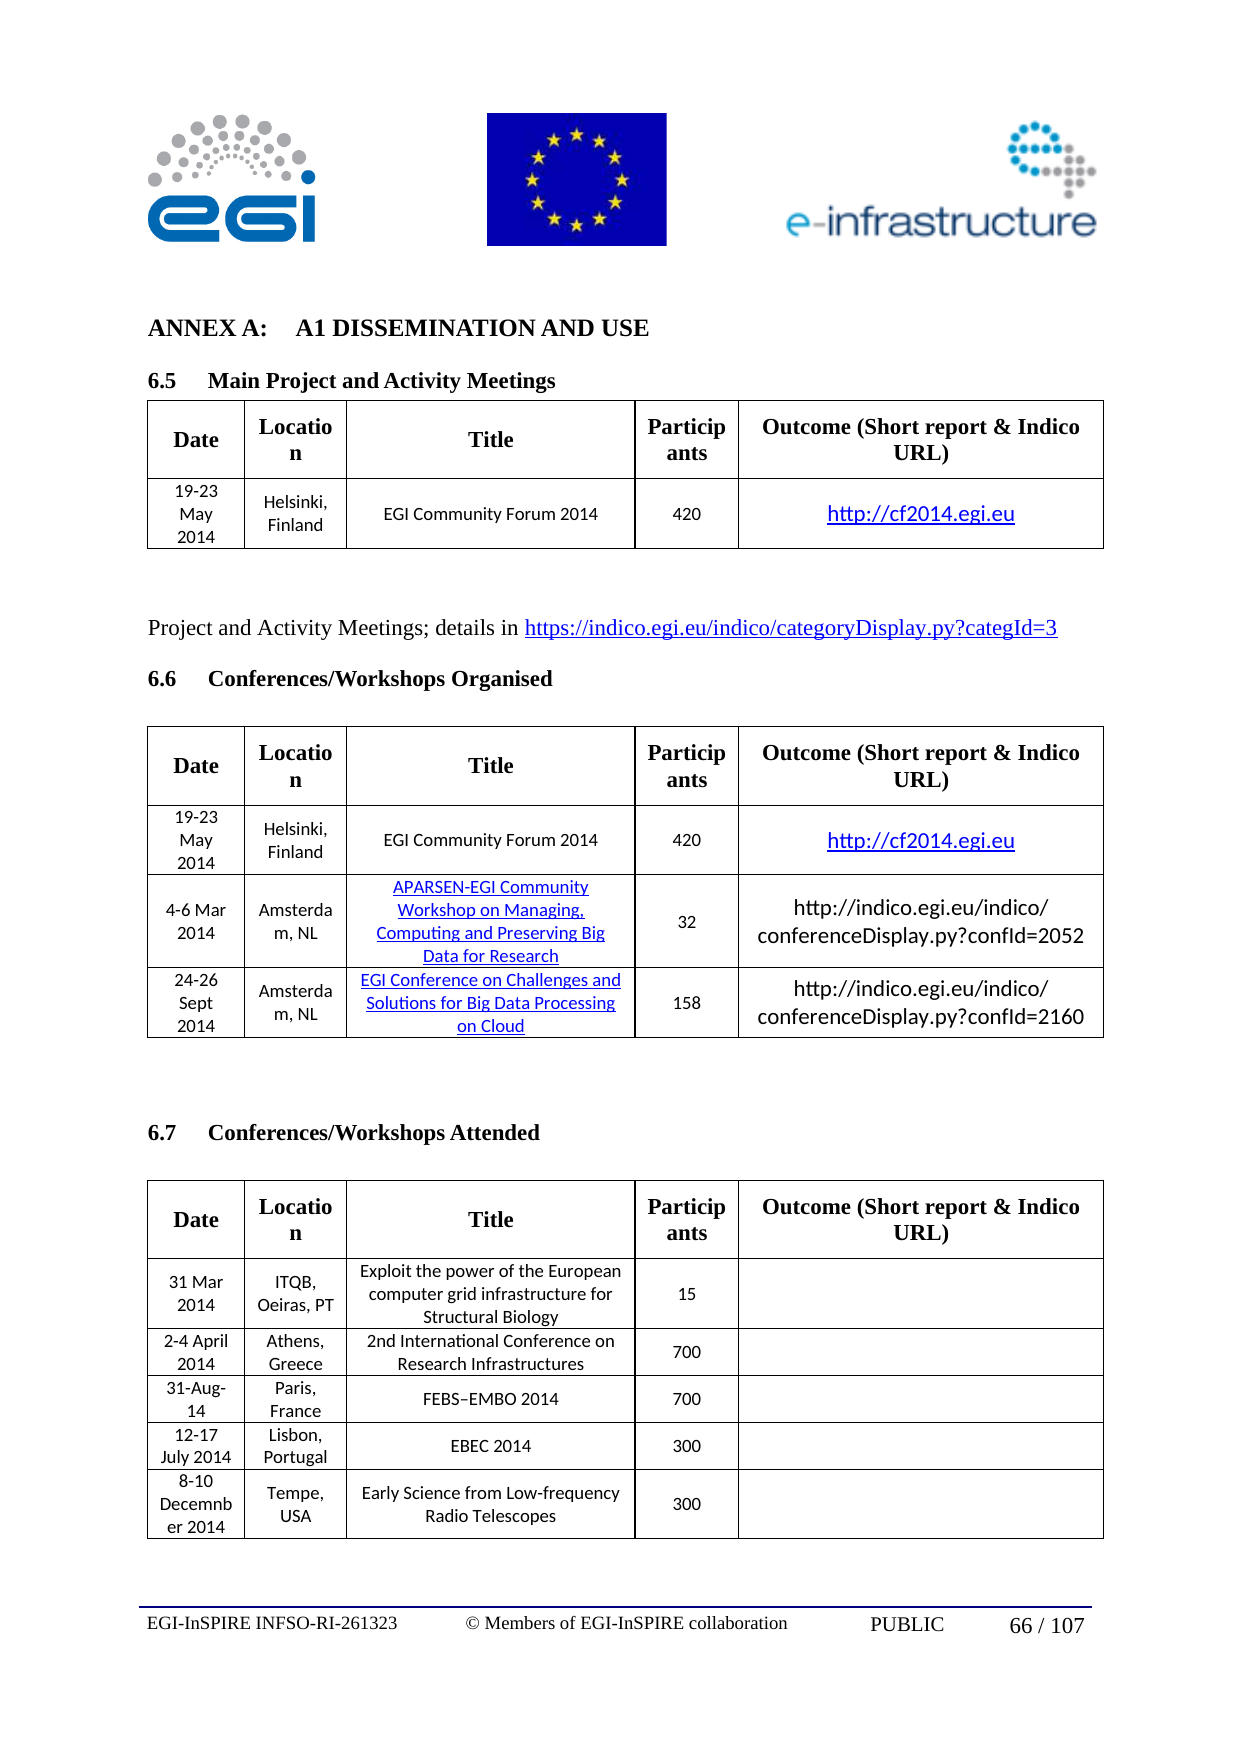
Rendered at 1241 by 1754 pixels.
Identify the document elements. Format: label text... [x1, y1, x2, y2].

text A1 Dissemination and Use [148, 313, 1092, 342]
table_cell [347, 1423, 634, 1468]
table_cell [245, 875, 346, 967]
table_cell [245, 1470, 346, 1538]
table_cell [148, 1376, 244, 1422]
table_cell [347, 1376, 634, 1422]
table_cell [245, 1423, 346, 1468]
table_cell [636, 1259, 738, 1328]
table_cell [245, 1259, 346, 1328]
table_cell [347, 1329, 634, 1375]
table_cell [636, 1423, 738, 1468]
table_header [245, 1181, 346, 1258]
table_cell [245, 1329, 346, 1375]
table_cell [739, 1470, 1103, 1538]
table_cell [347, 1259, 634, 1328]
subtitle Conferences/Workshops Organised [148, 665, 1092, 692]
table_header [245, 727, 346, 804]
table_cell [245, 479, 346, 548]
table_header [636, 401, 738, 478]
picture [487, 113, 667, 246]
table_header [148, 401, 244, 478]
text Project and Activity Meetings; details in https://indico.egi.eu/indico/categoryDisplay.py?categId=3 [148, 614, 1092, 640]
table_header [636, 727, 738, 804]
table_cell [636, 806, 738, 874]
picture [146, 113, 317, 244]
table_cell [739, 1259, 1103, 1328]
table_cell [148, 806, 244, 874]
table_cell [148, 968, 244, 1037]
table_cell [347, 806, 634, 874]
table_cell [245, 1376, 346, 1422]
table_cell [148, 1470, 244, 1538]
subtitle Main Project and Activity Meetings [148, 367, 1092, 393]
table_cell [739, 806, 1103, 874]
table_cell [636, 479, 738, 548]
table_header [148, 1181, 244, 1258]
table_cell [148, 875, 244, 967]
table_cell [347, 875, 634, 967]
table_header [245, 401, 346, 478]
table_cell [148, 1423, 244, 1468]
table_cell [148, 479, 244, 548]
picture [779, 113, 1105, 246]
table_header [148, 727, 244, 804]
subtitle Conferences/Workshops Attended [148, 1119, 1092, 1145]
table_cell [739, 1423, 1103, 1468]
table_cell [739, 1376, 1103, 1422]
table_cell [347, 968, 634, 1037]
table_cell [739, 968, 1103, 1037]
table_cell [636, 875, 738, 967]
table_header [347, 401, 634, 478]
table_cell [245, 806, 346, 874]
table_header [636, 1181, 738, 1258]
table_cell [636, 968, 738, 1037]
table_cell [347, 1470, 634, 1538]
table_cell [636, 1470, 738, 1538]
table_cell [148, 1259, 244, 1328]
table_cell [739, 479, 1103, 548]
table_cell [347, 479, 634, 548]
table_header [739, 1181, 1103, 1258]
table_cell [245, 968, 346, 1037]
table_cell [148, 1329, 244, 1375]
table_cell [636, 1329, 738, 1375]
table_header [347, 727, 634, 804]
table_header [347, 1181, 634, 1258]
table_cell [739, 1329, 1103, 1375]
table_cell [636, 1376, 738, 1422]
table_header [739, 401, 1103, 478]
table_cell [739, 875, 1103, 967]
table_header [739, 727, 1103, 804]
